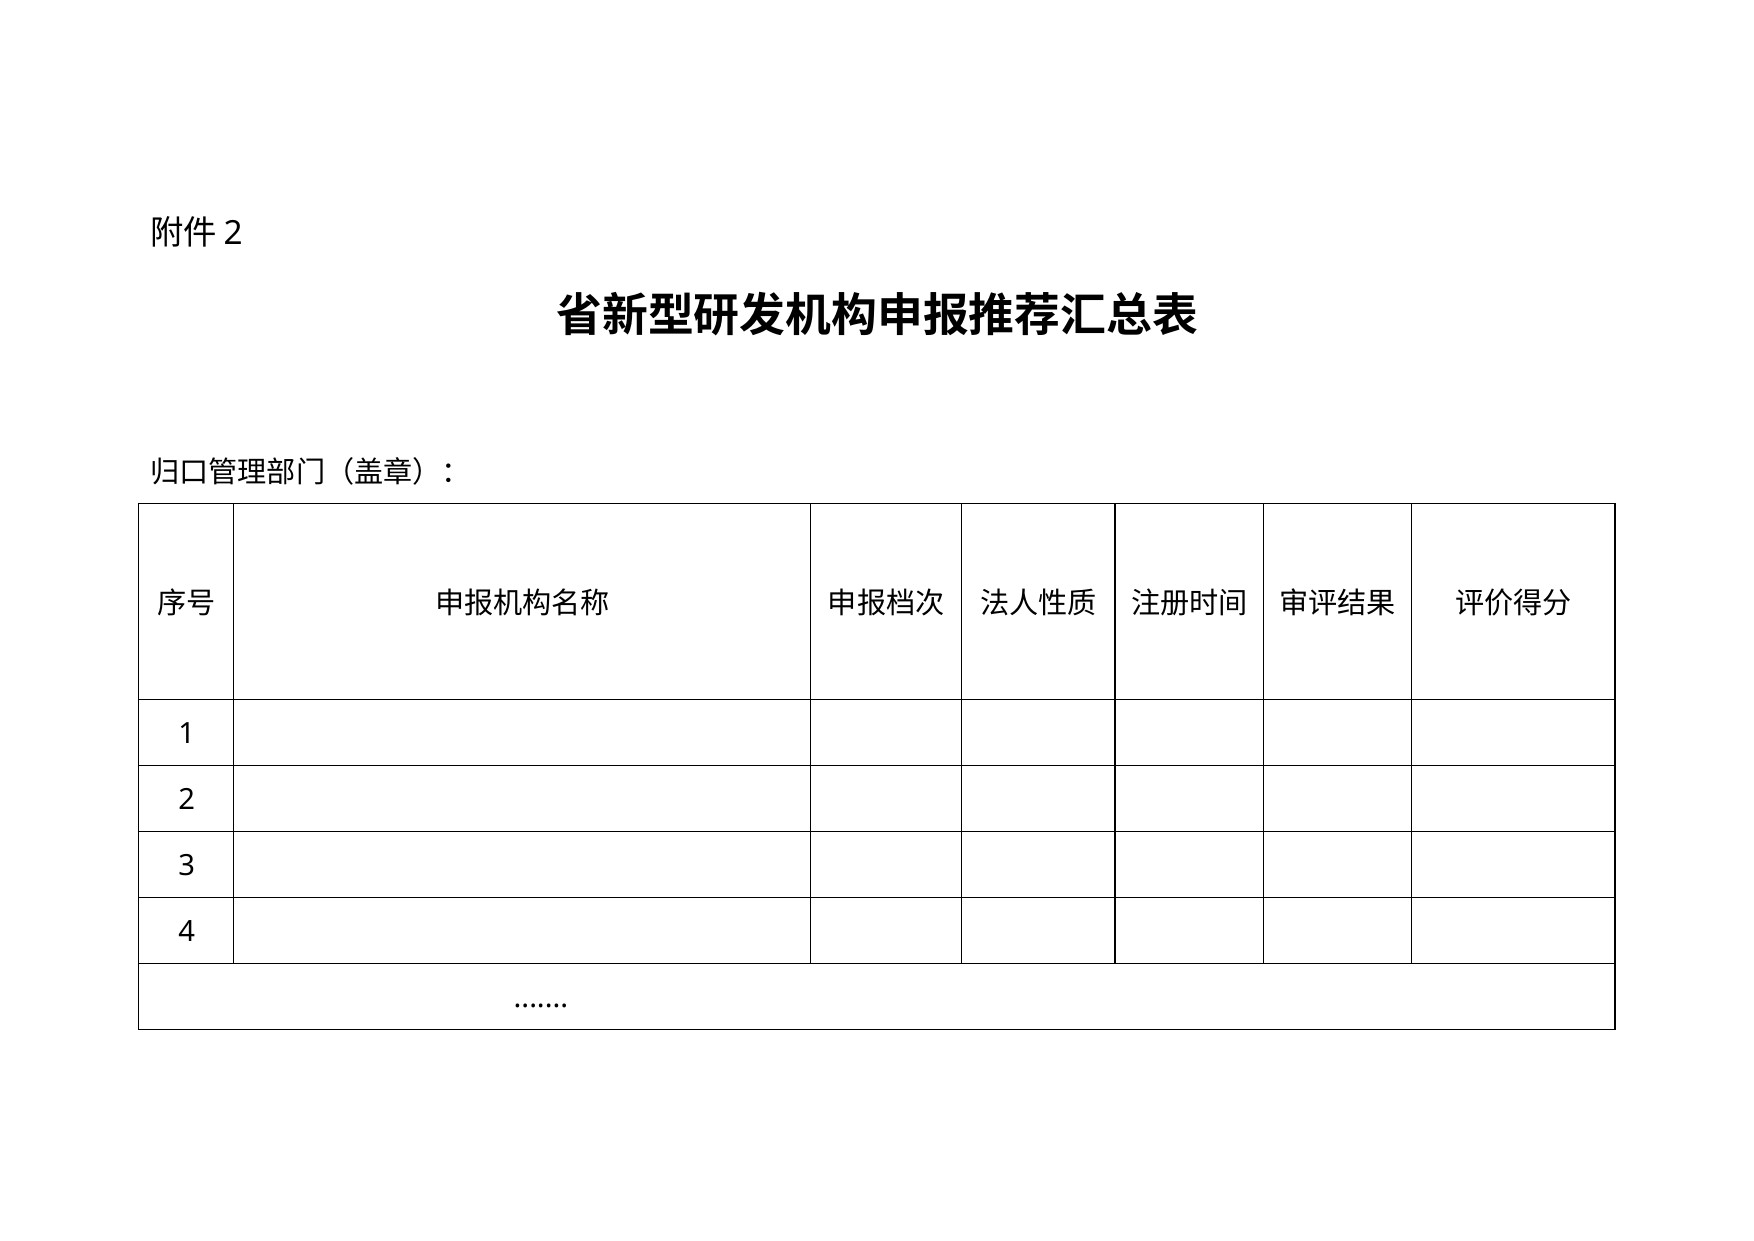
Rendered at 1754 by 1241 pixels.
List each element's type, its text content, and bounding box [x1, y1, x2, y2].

table_cell [811, 898, 961, 963]
text 附件2 [150, 198, 1604, 263]
table_cell [234, 700, 810, 765]
table_cell [1412, 832, 1614, 897]
table_cell 2 [139, 766, 233, 831]
table_cell [1412, 898, 1614, 963]
table_cell [811, 832, 961, 897]
table_cell [1116, 898, 1263, 963]
table_cell [1412, 700, 1614, 765]
table_cell [962, 832, 1114, 897]
table_cell [234, 832, 810, 897]
table_header 注册时间 [1116, 504, 1263, 699]
table_header 法人性质 [962, 504, 1114, 699]
table_cell [811, 766, 961, 831]
table_header 申报机构名称 [234, 504, 810, 699]
table_cell [1264, 898, 1411, 963]
text 省新型研发机构申报推荐汇总表 [150, 263, 1604, 360]
table_cell [234, 766, 810, 831]
table_cell 3 [139, 832, 233, 897]
table_cell [1116, 766, 1263, 831]
table_cell [1264, 766, 1411, 831]
table_header 审评结果 [1264, 504, 1411, 699]
table_header 申报档次 [811, 504, 961, 699]
table_cell [962, 898, 1114, 963]
table_cell [811, 700, 961, 765]
table_cell 1 [139, 700, 233, 765]
text 归口管理部门（盖章）： [150, 438, 1604, 503]
table_cell [1412, 766, 1614, 831]
table_cell ....... [139, 964, 1614, 1029]
table_cell [962, 700, 1114, 765]
table_cell [1264, 832, 1411, 897]
table_cell 4 [139, 898, 233, 963]
table_cell [1116, 700, 1263, 765]
table_header 序号 [139, 504, 233, 699]
table_cell [962, 766, 1114, 831]
table_header 评价得分 [1412, 504, 1614, 699]
table_cell [1264, 700, 1411, 765]
table_cell [1116, 832, 1263, 897]
table_cell [234, 898, 810, 963]
